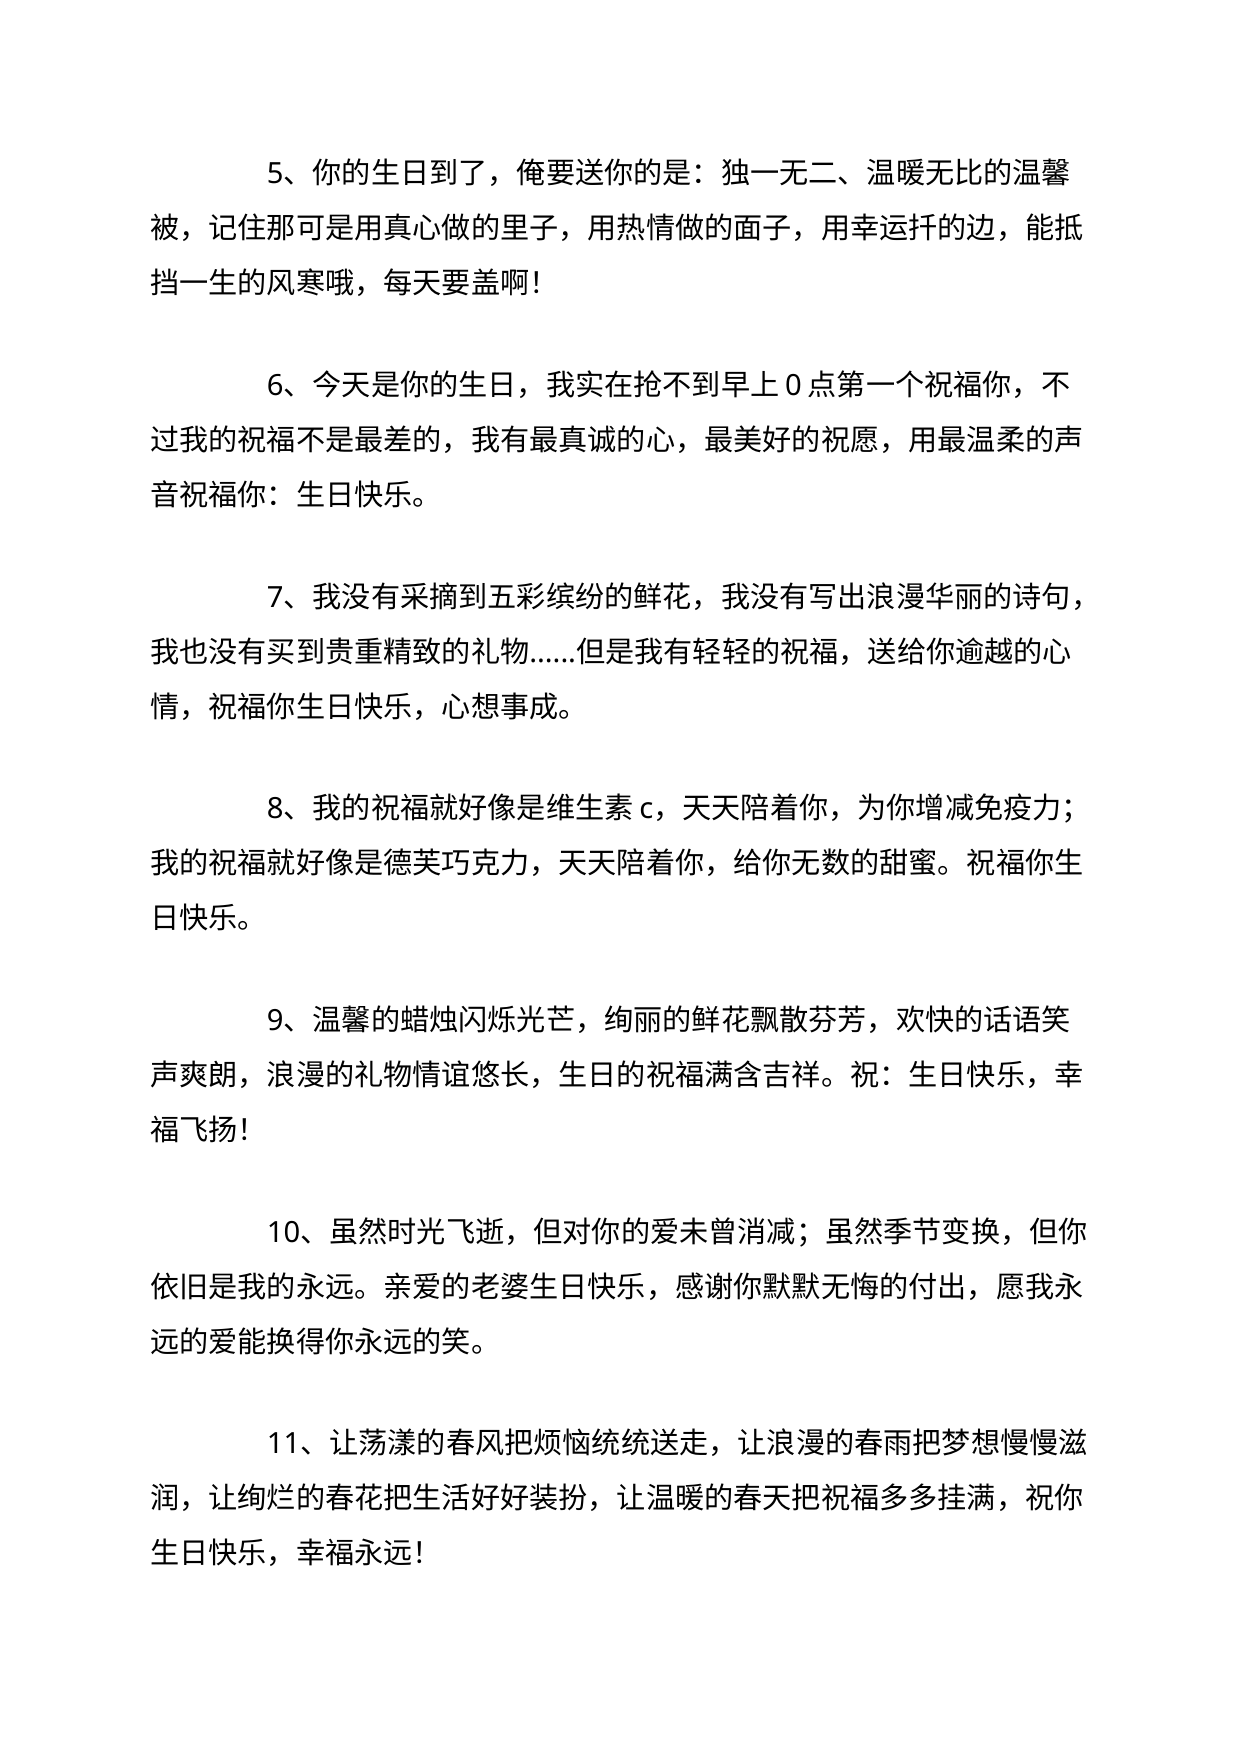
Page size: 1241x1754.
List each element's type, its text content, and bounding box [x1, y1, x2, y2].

text 11、让荡漾的春风把烦恼统统送走，让浪漫的春雨把梦想慢慢滋润，让绚烂的春花把生活好好装扮，让温暖的春天把祝福多多挂满，祝你生日快乐，幸福永远！ [150, 1420, 1090, 1572]
text 8、我的祝福就好像是维生素c，天天陪着你，为你增减免疫力；我的祝福就好像是德芙巧克力，天天陪着你，给你无数的甜蜜。祝福你生日快乐。 [150, 785, 1090, 937]
text 7、我没有采摘到五彩缤纷的鲜花，我没有写出浪漫华丽的诗句，我也没有买到贵重精致的礼物......但是我有轻轻的祝福，送给你逾越的心情，祝福你生日快乐，心想事成。 [150, 573, 1090, 726]
text 5、你的生日到了，俺要送你的是：独一无二、温暖无比的温馨被，记住那可是用真心做的里子，用热情做的面子，用幸运扦的边，能抵挡一生的风寒哦，每天要盖啊！ [150, 150, 1090, 302]
text 9、温馨的蜡烛闪烁光芒，绚丽的鲜花飘散芬芳，欢快的话语笑声爽朗，浪漫的礼物情谊悠长，生日的祝福满含吉祥。祝：生日快乐，幸福飞扬！ [150, 997, 1090, 1149]
text 10、虽然时光飞逝，但对你的爱未曾消减；虽然季节变换，但你依旧是我的永远。亲爱的老婆生日快乐，感谢你默默无悔的付出，愿我永远的爱能换得你永远的笑。 [150, 1208, 1090, 1361]
text 6、今天是你的生日，我实在抢不到早上0点第一个祝福你，不过我的祝福不是最差的，我有最真诚的心，最美好的祝愿，用最温柔的声音祝福你：生日快乐。 [150, 362, 1090, 514]
